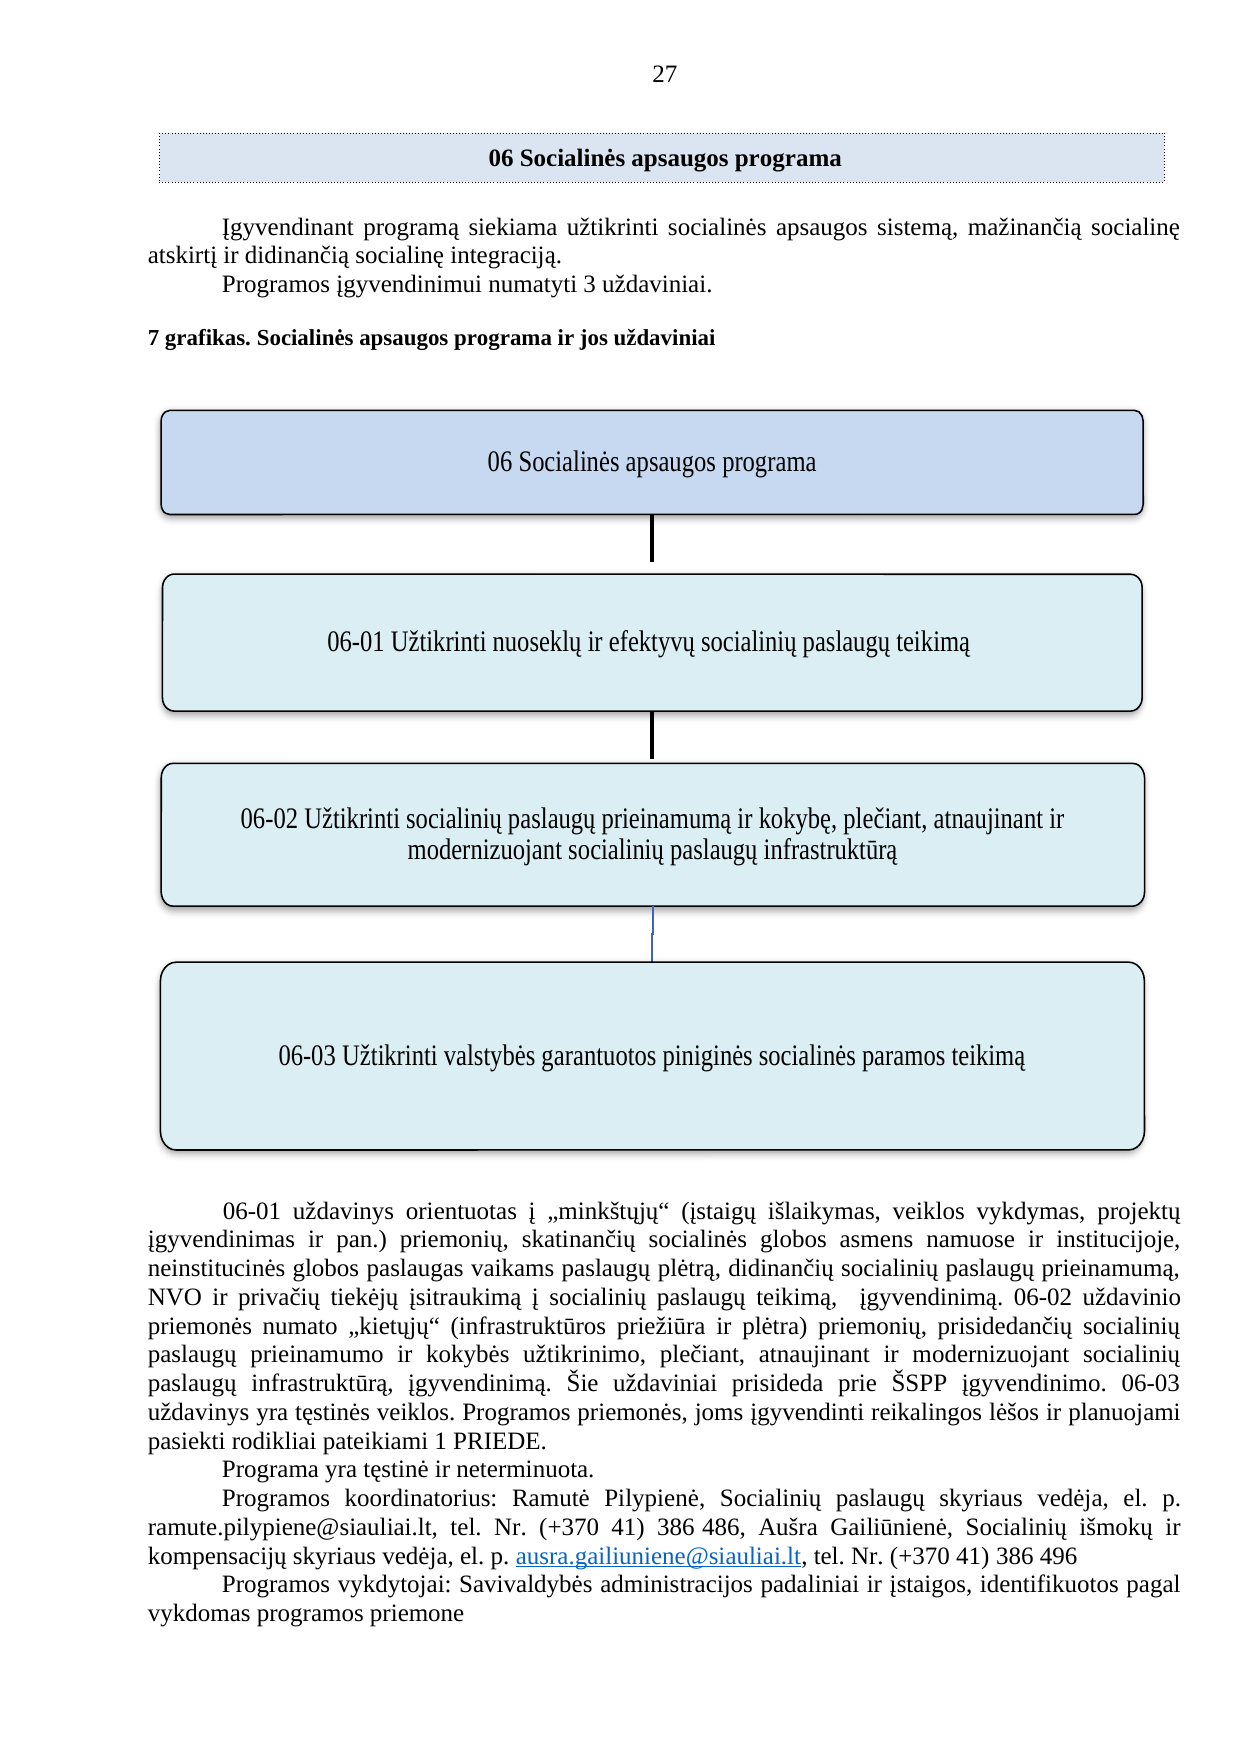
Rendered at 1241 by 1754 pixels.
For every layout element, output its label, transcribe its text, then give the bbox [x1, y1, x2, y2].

table_header 06 Socialinės apsaugos programa [160, 133, 1164, 182]
text Įgyvendinant programą siekiama užtikrinti socialinės apsaugos sistemą, mažinančią socialinę atskirtį ir didinančią socialinę integraciją. [148, 212, 1181, 269]
text Programos vykdytojai: Savivaldybės administracijos padaliniai ir įstaigos, identifikuotos pagal vykdomas programos priemone [148, 1569, 1181, 1627]
text Programos įgyvendinimui numatyti 3 uždaviniai. [148, 269, 1181, 298]
text 06-01 uždavinys orientuotas į „minkštųjų“ (įstaigų išlaikymas, veiklos vykdymas, projektų įgyvendinimas ir pan.) priemonių, skatinančių socialinės globos asmens namuose ir institucijoje, neinstitucinės globos paslaugas vaikams paslaugų plėtrą, didinančių socialinių paslaugų prieinamumą, NVO ir privačių tiekėjų įsitraukimą į socialinių paslaugų teikimą, įgyvendinimą. 06-02 uždavinio priemonės numato „kietųjų“ (infrastruktūros priežiūra ir plėtra) priemonių, prisidedančių socialinių paslaugų prieinamumo ir kokybės užtikrinimo, plečiant, atnaujinant ir modernizuojant socialinių paslaugų infrastruktūrą, įgyvendinimą. Šie uždaviniai prisideda prie ŠSPP įgyvendinimo. 06-03 uždavinys yra tęstinės veiklos. Programos priemonės, joms įgyvendinti reikalingos lėšos ir planuojami pasiekti rodikliai pateikiami 1 PRIEDE. [148, 1196, 1181, 1454]
text 7 grafikas. Socialinės apsaugos programa ir jos uždaviniai [148, 324, 1181, 351]
text Programa yra tęstinė ir neterminuota. [148, 1454, 1181, 1483]
text Programos koordinatorius: Ramutė Pilypienė, Socialinių paslaugų skyriaus vedėja, el. p. ramute.pilypiene@siauliai.lt, tel. Nr. (+370 41) 386 486, Aušra Gailiūnienė, Socialinių išmokų ir kompensacijų skyriaus vedėja, el. p. ausra.gailiuniene@siauliai.lt, tel. Nr. (+370 41) 386 496 [148, 1483, 1181, 1569]
